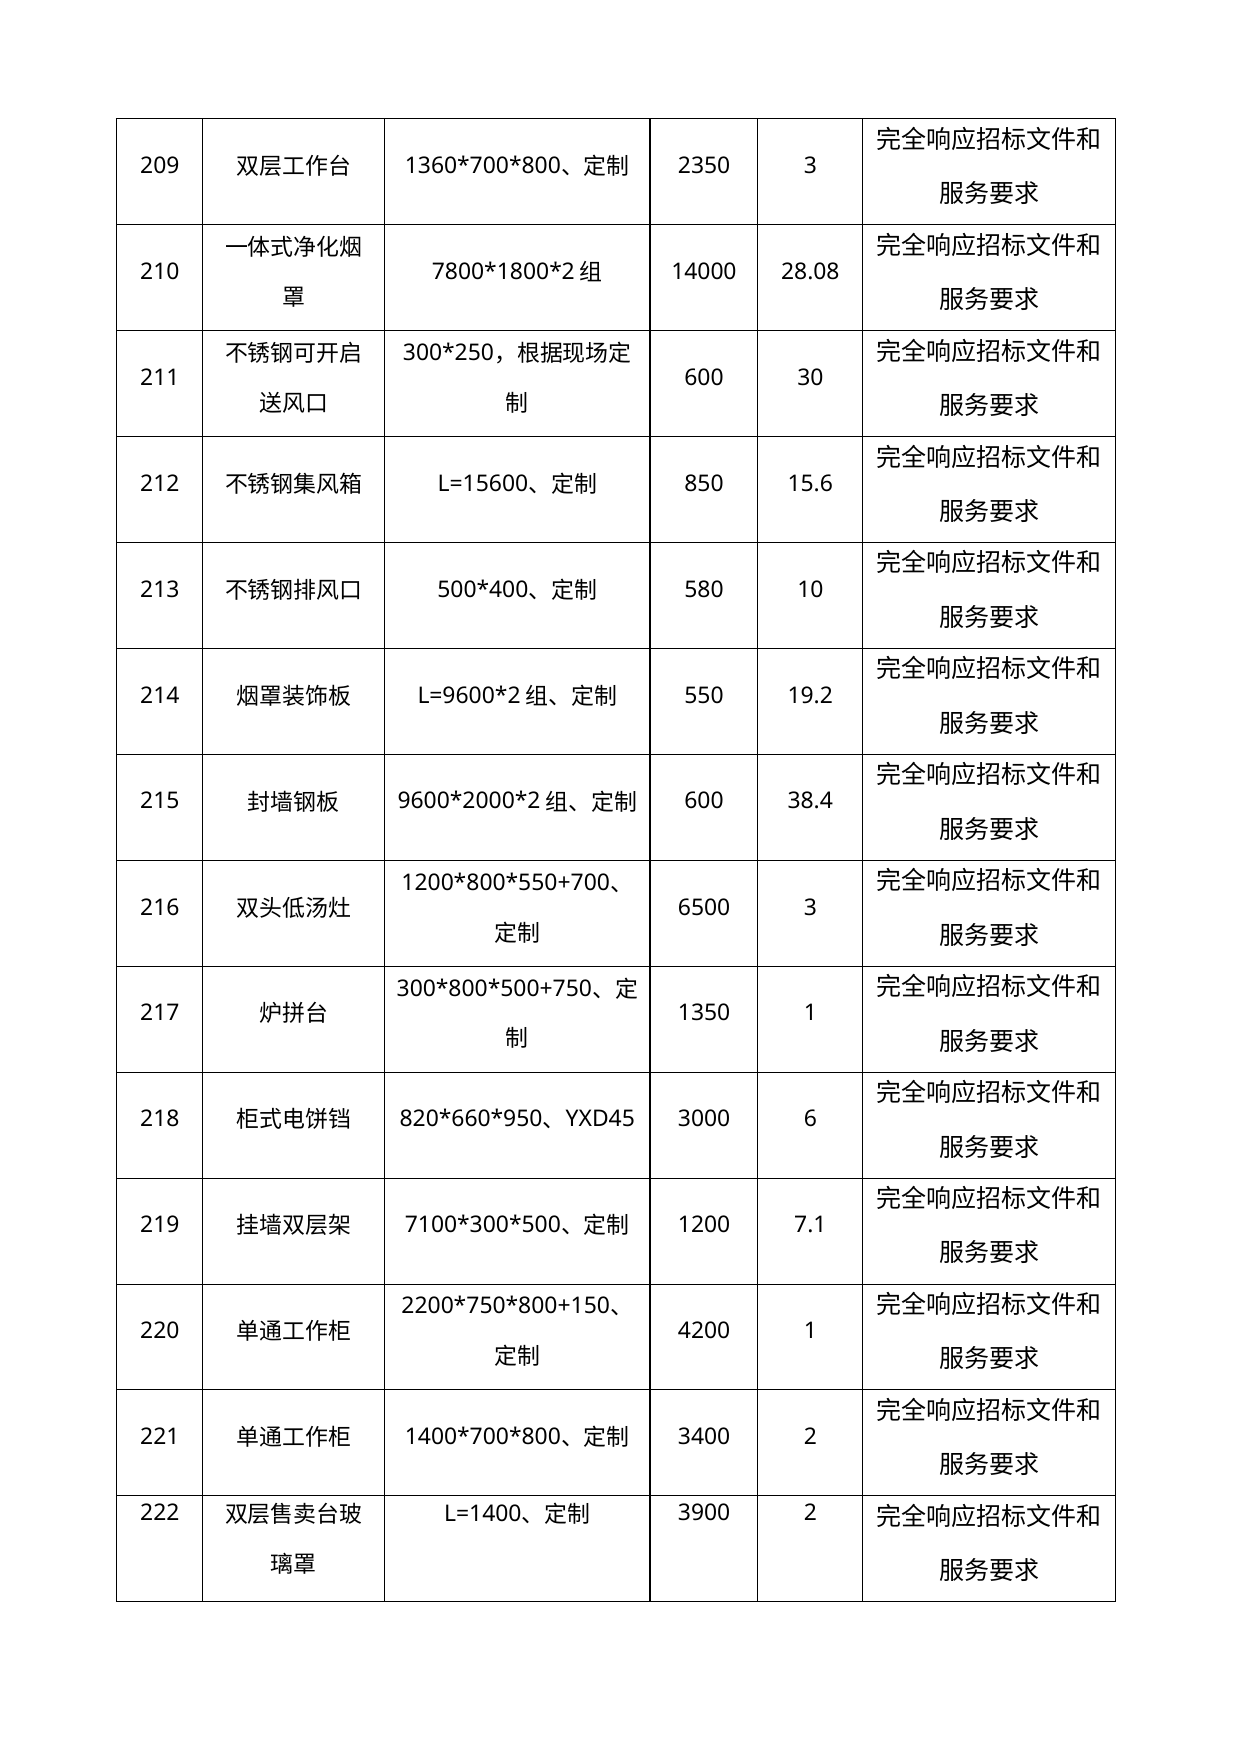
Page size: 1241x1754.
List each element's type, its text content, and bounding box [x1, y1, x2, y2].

table_cell 完全响应招标文件和服务要求 [863, 225, 1115, 330]
table_cell 7800*1800*2组 [385, 225, 649, 330]
table_cell 209 [117, 119, 202, 224]
table_cell 28.08 [758, 225, 862, 330]
table_cell 600 [651, 331, 757, 436]
table_cell 7.1 [758, 1179, 862, 1283]
table_cell 217 [117, 967, 202, 1072]
table_cell 完全响应招标文件和服务要求 [863, 331, 1115, 436]
table_cell 1200 [651, 1179, 757, 1283]
table_cell 19.2 [758, 649, 862, 754]
table_cell 完全响应招标文件和服务要求 [863, 1179, 1115, 1283]
table_cell 4200 [651, 1285, 757, 1389]
table_cell 30 [758, 331, 862, 436]
table_cell 9600*2000*2组、定制 [385, 755, 649, 860]
table_cell 220 [117, 1285, 202, 1389]
table_cell 213 [117, 543, 202, 648]
table_cell 双层工作台 [203, 119, 384, 224]
table_cell 3400 [651, 1390, 757, 1495]
table_cell L=1400、定制 [385, 1496, 649, 1601]
table_cell 完全响应招标文件和服务要求 [863, 1073, 1115, 1177]
table_cell 850 [651, 437, 757, 542]
table_cell 3000 [651, 1073, 757, 1177]
table_cell 2 [758, 1390, 862, 1495]
table_cell 柜式电饼铛 [203, 1073, 384, 1177]
table_cell 完全响应招标文件和服务要求 [863, 1285, 1115, 1389]
table_cell 1 [758, 1285, 862, 1389]
table_cell 烟罩装饰板 [203, 649, 384, 754]
table_cell 600 [651, 755, 757, 860]
table_cell 完全响应招标文件和服务要求 [863, 861, 1115, 966]
table_cell 封墙钢板 [203, 755, 384, 860]
table_cell L=9600*2组、定制 [385, 649, 649, 754]
table_cell 580 [651, 543, 757, 648]
table_cell 不锈钢可开启送风口 [203, 331, 384, 436]
table_cell 一体式净化烟罩 [203, 225, 384, 330]
table_cell 215 [117, 755, 202, 860]
table_cell 完全响应招标文件和服务要求 [863, 1390, 1115, 1495]
table_cell 双头低汤灶 [203, 861, 384, 966]
table_cell 210 [117, 225, 202, 330]
table_cell 完全响应招标文件和服务要求 [863, 755, 1115, 860]
table_cell 214 [117, 649, 202, 754]
table_cell 6500 [651, 861, 757, 966]
table_cell 2 [758, 1496, 862, 1601]
table_cell 完全响应招标文件和服务要求 [863, 967, 1115, 1072]
table_cell 6 [758, 1073, 862, 1177]
table_cell 1400*700*800、定制 [385, 1390, 649, 1495]
table_cell 不锈钢排风口 [203, 543, 384, 648]
table_cell 完全响应招标文件和服务要求 [863, 119, 1115, 224]
table_cell 38.4 [758, 755, 862, 860]
table_cell 221 [117, 1390, 202, 1495]
table_cell 300*250，根据现场定制 [385, 331, 649, 436]
table_cell 216 [117, 861, 202, 966]
table_cell 双层售卖台玻璃罩 [203, 1496, 384, 1601]
table_cell 完全响应招标文件和服务要求 [863, 437, 1115, 542]
table_cell 10 [758, 543, 862, 648]
table_cell 1200*800*550+700、定制 [385, 861, 649, 966]
table_cell 500*400、定制 [385, 543, 649, 648]
table_cell L=15600、定制 [385, 437, 649, 542]
table_cell 218 [117, 1073, 202, 1177]
table_cell 820*660*950、YXD45 [385, 1073, 649, 1177]
table_cell 211 [117, 331, 202, 436]
table_cell 挂墙双层架 [203, 1179, 384, 1283]
table_cell 2350 [651, 119, 757, 224]
table_cell 完全响应招标文件和服务要求 [863, 1496, 1115, 1601]
table_cell 1 [758, 967, 862, 1072]
table_cell 7100*300*500、定制 [385, 1179, 649, 1283]
table_cell 炉拼台 [203, 967, 384, 1072]
table_cell 3 [758, 119, 862, 224]
table_cell 完全响应招标文件和服务要求 [863, 543, 1115, 648]
table_cell 3900 [651, 1496, 757, 1601]
table_cell 14000 [651, 225, 757, 330]
table_cell 15.6 [758, 437, 862, 542]
table_cell 1360*700*800、定制 [385, 119, 649, 224]
table_cell 3 [758, 861, 862, 966]
table_cell 单通工作柜 [203, 1285, 384, 1389]
table_cell 550 [651, 649, 757, 754]
table_cell 222 [117, 1496, 202, 1601]
table_cell 1350 [651, 967, 757, 1072]
table_cell 212 [117, 437, 202, 542]
table_cell 不锈钢集风箱 [203, 437, 384, 542]
table_cell 完全响应招标文件和服务要求 [863, 649, 1115, 754]
table_cell 2200*750*800+150、定制 [385, 1285, 649, 1389]
table_cell 单通工作柜 [203, 1390, 384, 1495]
table_cell 300*800*500+750、定制 [385, 967, 649, 1072]
table_cell 219 [117, 1179, 202, 1283]
